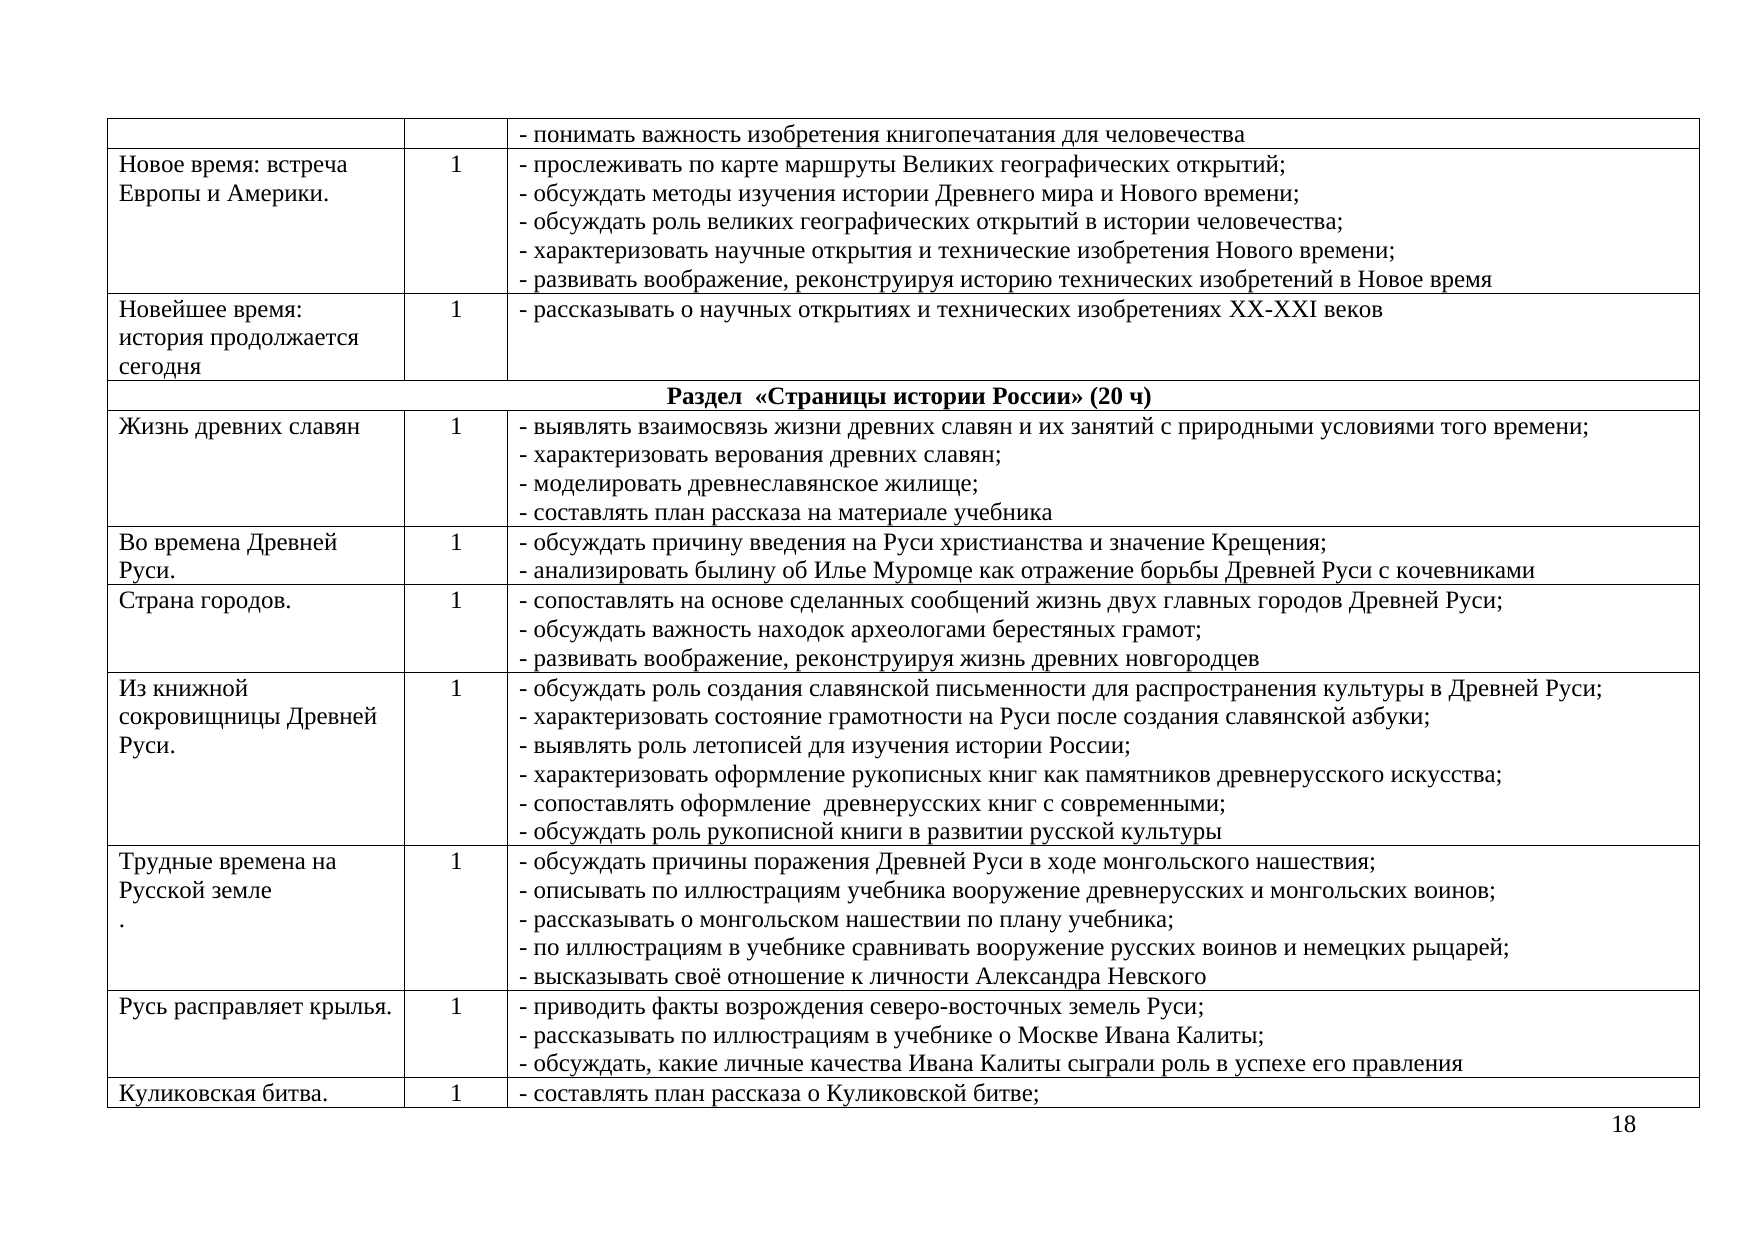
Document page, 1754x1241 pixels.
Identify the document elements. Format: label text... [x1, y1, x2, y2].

table_cell Новое время: встреча Европы и Америки. [108, 149, 404, 293]
table_cell 1 [405, 527, 507, 584]
table_cell 1 [405, 294, 507, 380]
table_cell - прослеживать по карте маршруты Великих географических открытий; - обсуждать методы изучения истории Древнего мира и Нового времени; - обсуждать роль великих географических открытий в истории человечества; - характеризовать научные открытия и технические изобретения Нового времени; - развивать воображение, реконструируя историю технических изобретений в Новое время [508, 149, 1699, 293]
table_cell 1 [405, 585, 507, 672]
table_cell 1 [405, 991, 507, 1077]
table_cell 1 [405, 119, 507, 148]
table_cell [508, 119, 1699, 148]
table_cell 1 [405, 149, 507, 293]
table_cell Из книжной сокровищницы Древней Руси. [108, 673, 404, 845]
table_cell Трудные времена на Русской земле . [108, 846, 404, 990]
table_cell Страна городов. [108, 585, 404, 672]
table_cell - приводить факты возрождения северо-восточных земель Руси; - рассказывать по иллюстрациям в учебнике о Москве Ивана Калиты; - обсуждать, какие личные качества Ивана Калиты сыграли роль в успехе его правления [508, 991, 1699, 1077]
table_cell Русь расправляет крылья. [108, 991, 404, 1077]
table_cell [508, 1078, 1699, 1107]
table_cell 1 [405, 846, 507, 990]
table_cell - сопоставлять на основе сделанных сообщений жизнь двух главных городов Древней Руси; - обсуждать важность находок археологами берестяных грамот; - развивать воображение, реконструируя жизнь древних новгородцев [508, 585, 1699, 672]
table_cell Раздел «Страницы истории России» (20 ч) [108, 381, 1699, 410]
table_cell 1 [405, 1078, 507, 1107]
table_cell - рассказывать о научных открытиях и технических изобретениях XX-XXI веков [508, 294, 1699, 380]
table_cell Во времена Древней Руси. [108, 527, 404, 584]
table_cell - обсуждать причины поражения Древней Руси в ходе монгольского нашествия; - описывать по иллюстрациям учебника вооружение древнерусских и монгольских воинов; - рассказывать о монгольском нашествии по плану учебника; - по иллюстрациям в учебнике сравнивать вооружение русских воинов и немецких рыцарей; - высказывать своё отношение к личности Александра Невского [508, 846, 1699, 990]
table_cell - обсуждать роль создания славянской письменности для распространения культуры в Древней Руси; - характеризовать состояние грамотности на Руси после создания славянской азбуки; - выявлять роль летописей для изучения истории России; - характеризовать оформление рукописных книг как памятников древнерусского искусства; - сопоставлять оформление древнерусских книг с современными; - обсуждать роль рукописной книги в развитии русской культуры [508, 673, 1699, 845]
table_cell Новейшее время: история продолжается сегодня [108, 294, 404, 380]
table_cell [108, 119, 404, 148]
table_cell 1 [405, 673, 507, 845]
table_cell - выявлять взаимосвязь жизни древних славян и их занятий с природными условиями того времени; - характеризовать верования древних славян; - моделировать древнеславянское жилище; - составлять план рассказа на материале учебника [508, 411, 1699, 526]
table_cell - обсуждать причину введения на Руси христианства и значение Крещения; - анализировать былину об Илье Муромце как отражение борьбы Древней Руси с кочевниками [508, 527, 1699, 584]
table_cell Жизнь древних славян [108, 411, 404, 526]
table_cell 1 [405, 411, 507, 526]
table_cell Куликовская битва. [108, 1078, 404, 1107]
